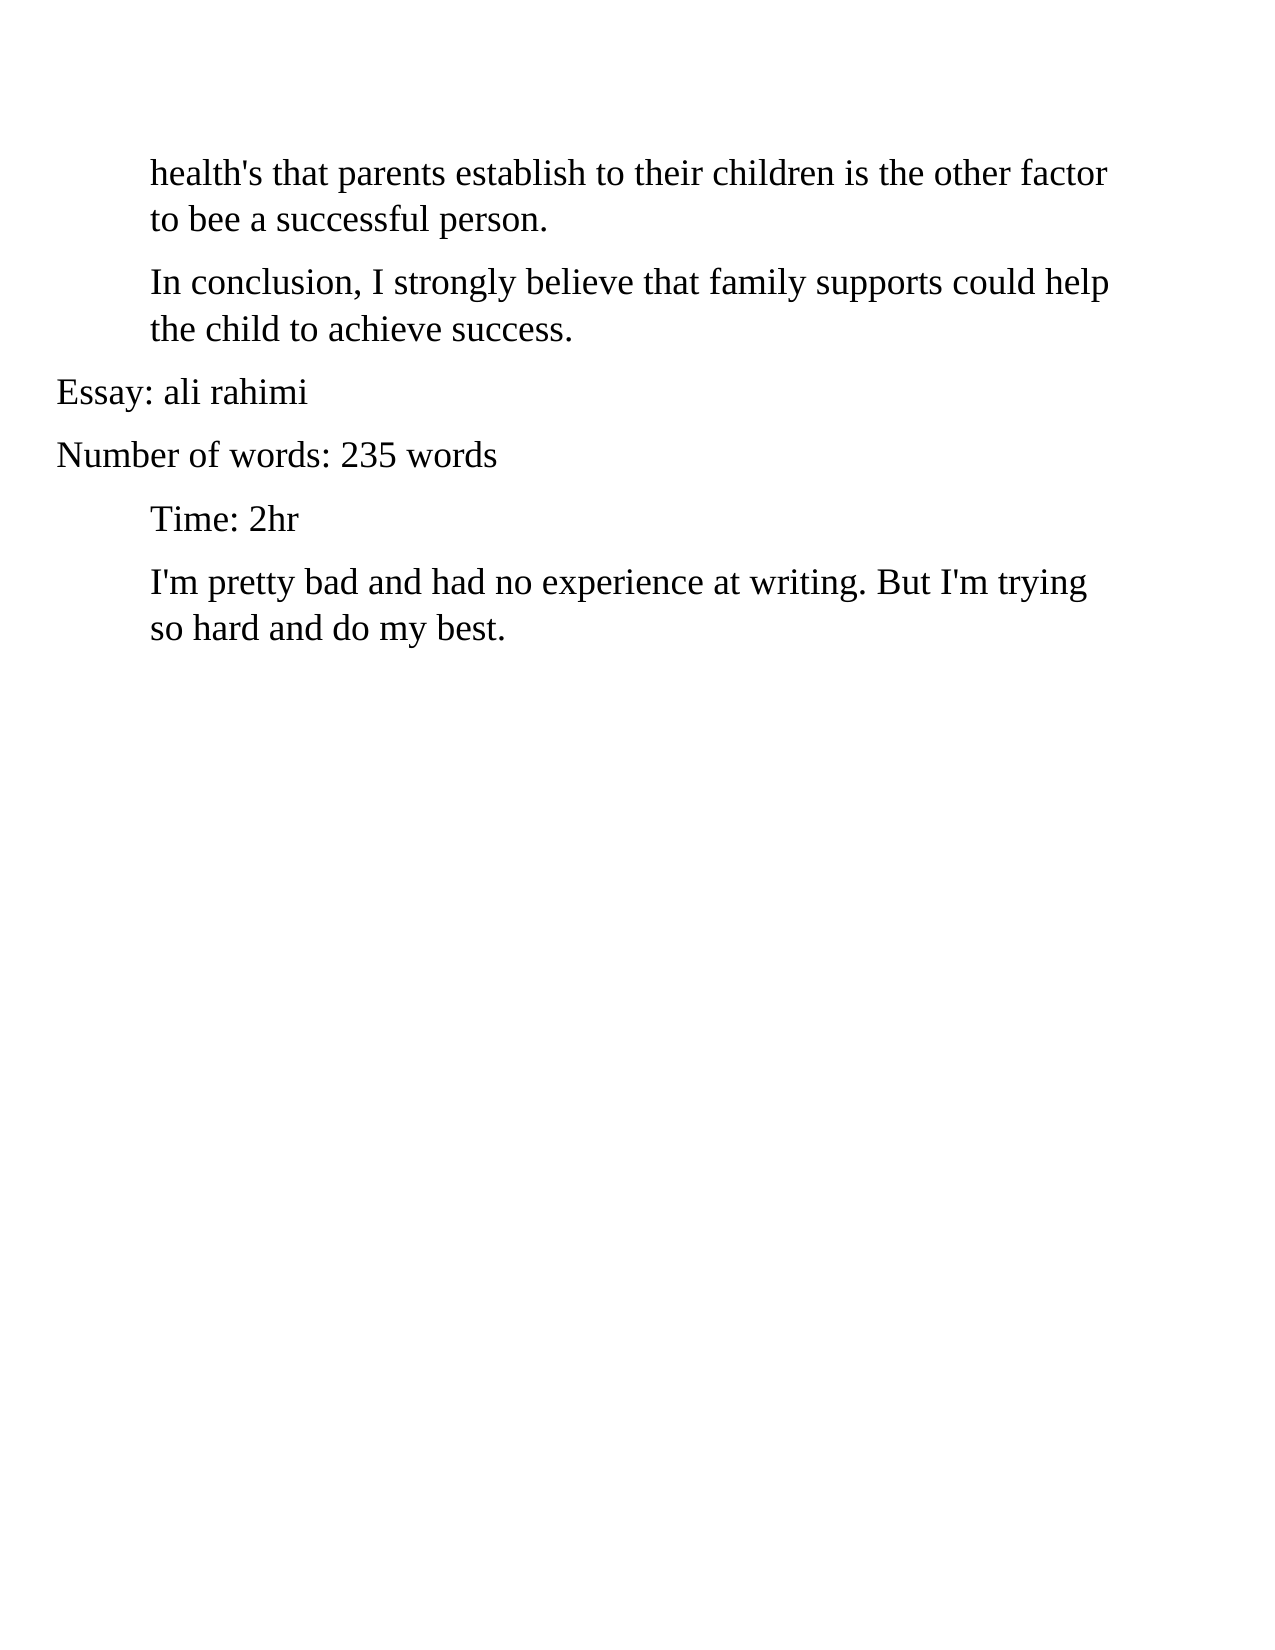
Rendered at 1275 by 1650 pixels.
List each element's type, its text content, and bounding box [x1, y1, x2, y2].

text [150, 150, 1125, 240]
text Essay: ali rahimi [56, 369, 1125, 413]
text In conclusion, I strongly believe that family supports could help the child to achieve success. [150, 260, 1125, 349]
text Number of words: 235 words [56, 433, 1125, 476]
text I'm pretty bad and had no experience at writing. But I'm trying so hard and do my best. [150, 559, 1125, 649]
text Time: 2hr [150, 496, 1125, 539]
